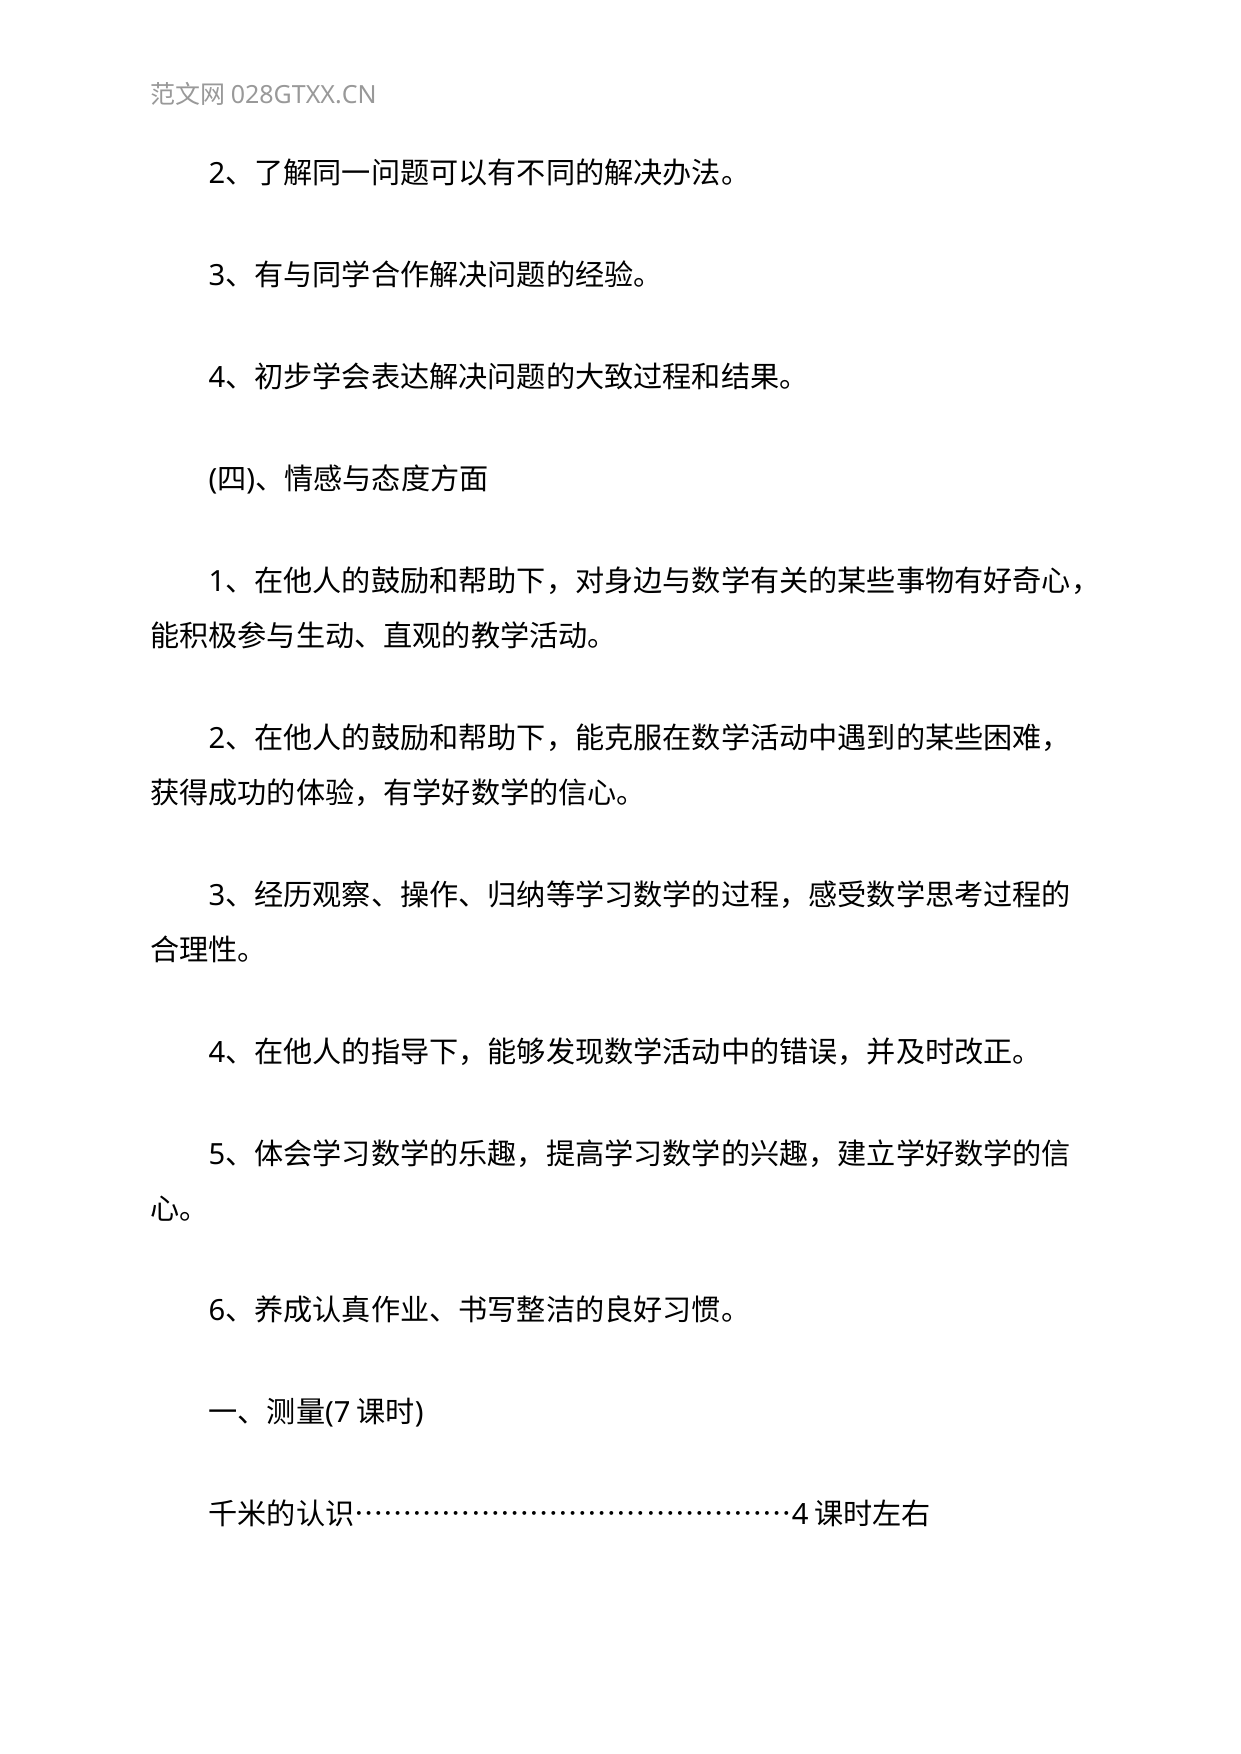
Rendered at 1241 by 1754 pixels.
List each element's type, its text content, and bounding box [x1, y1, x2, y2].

text 5、体会学习数学的乐趣，提高学习数学的兴趣，建立学好数学的信心。 [150, 1130, 1090, 1227]
text 6、养成认真作业、书写整洁的良好习惯。 [150, 1287, 1090, 1329]
text 2、了解同一问题可以有不同的解决办法。 [150, 150, 1090, 192]
text 4、初步学会表达解决问题的大致过程和结果。 [150, 354, 1090, 396]
text 3、有与同学合作解决问题的经验。 [150, 252, 1090, 294]
text 一、测量(7课时) [150, 1389, 1090, 1431]
text 千米的认识………………………………………4课时左右 [150, 1491, 1090, 1533]
text 2、在他人的鼓励和帮助下，能克服在数学活动中遇到的某些困难，获得成功的体验，有学好数学的信心。 [150, 715, 1090, 812]
text (四)、情感与态度方面 [150, 456, 1090, 498]
text 4、在他人的指导下，能够发现数学活动中的错误，并及时改正。 [150, 1028, 1090, 1071]
text 1、在他人的鼓励和帮助下，对身边与数学有关的某些事物有好奇心，能积极参与生动、直观的教学活动。 [150, 558, 1090, 655]
text 3、经历观察、操作、归纳等学习数学的过程，感受数学思考过程的合理性。 [150, 871, 1090, 969]
